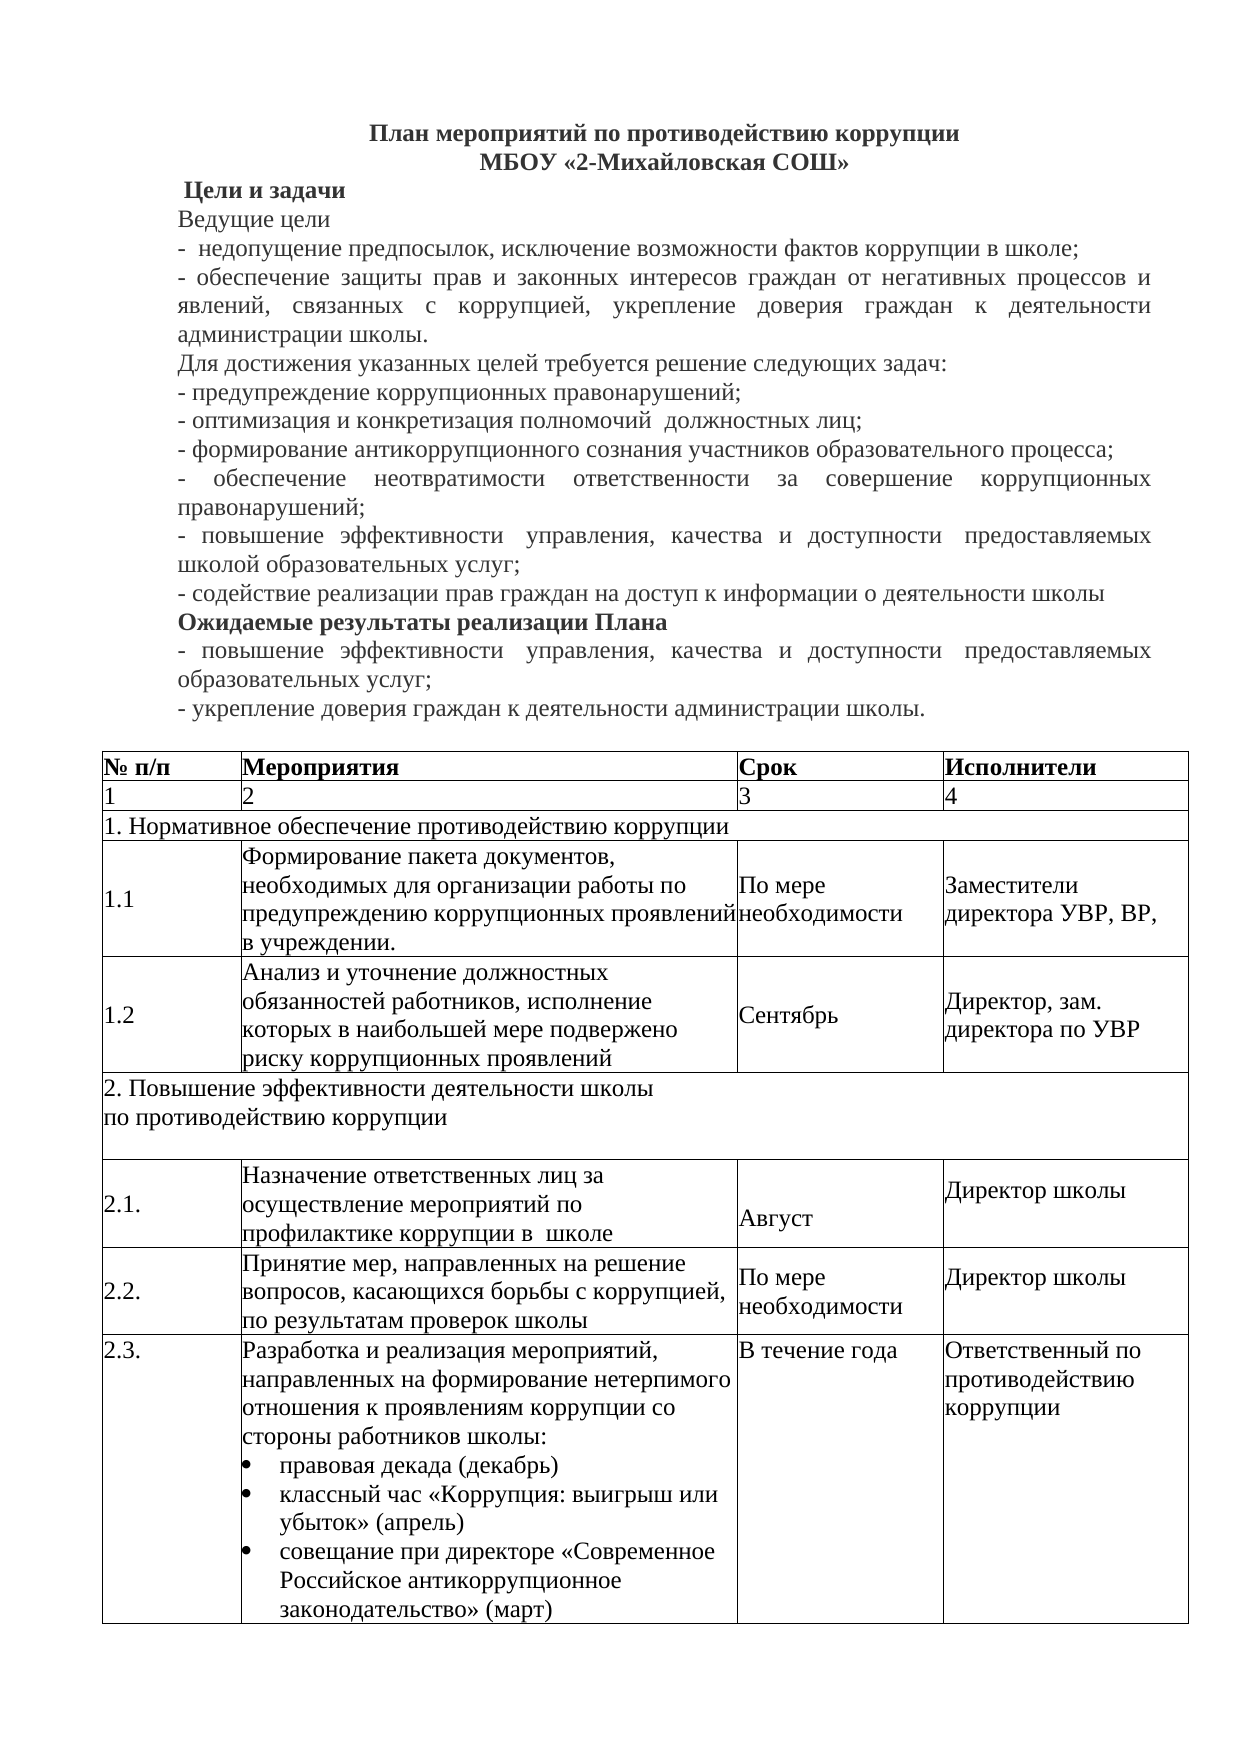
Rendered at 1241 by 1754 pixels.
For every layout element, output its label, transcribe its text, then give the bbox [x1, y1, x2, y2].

table_cell 1 [103, 781, 241, 810]
text - оптимизация и конкретизация полномочий должностных лиц; [177, 406, 1152, 434]
table_cell Принятие мер, направленных на решение вопросов, касающихся борьбы с коррупцией, по результатам проверок школы [242, 1248, 737, 1334]
text Цели и задачи [177, 176, 1152, 204]
table_cell Сентябрь [738, 957, 943, 1072]
text - обеспечение неотвратимости ответственности за совершение коррупционных правонарушений; [177, 463, 1152, 521]
table_cell 3 [738, 781, 943, 810]
table_cell Август [738, 1160, 943, 1247]
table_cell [944, 1335, 1188, 1622]
table_cell 4 [944, 781, 1188, 810]
table_cell Формирование пакета документов, необходимых для организации работы по предупреждению коррупционных проявлений в учреждении. [242, 841, 737, 956]
text - повышение эффективности управления, качества и доступности предоставляемых образовательных услуг; [177, 636, 1152, 693]
table_cell 2.1. [103, 1160, 241, 1247]
text Ожидаемые результаты реализации Плана [177, 607, 1152, 636]
table_cell 2 [242, 781, 737, 810]
text Для достижения указанных целей требуется решение следующих задач: [177, 348, 1152, 377]
text МБОУ «2-Михайловская СОШ» [177, 147, 1152, 176]
text - обеспечение защиты прав и законных интересов граждан от негативных процессов и явлений, связанных с коррупцией, укрепление доверия граждан к деятельности администрации школы. [177, 262, 1152, 348]
table_header Исполнители [944, 752, 1188, 780]
table_header Срок [738, 752, 943, 780]
table_cell 2.3. [103, 1335, 241, 1622]
table_cell Анализ и уточнение должностных обязанностей работников, исполнение которых в наибольшей мере подвержено риску коррупционных проявлений [242, 957, 737, 1072]
text - содействие реализации прав граждан на доступ к информации о деятельности школы [177, 578, 1152, 607]
table_header Мероприятия [242, 752, 737, 780]
table_cell Директор школы [944, 1248, 1188, 1334]
table_cell 2.2. [103, 1248, 241, 1334]
table_cell Директор, зам. директора по УВР [944, 957, 1188, 1072]
table_cell По мере необходимости [738, 841, 943, 956]
table_cell Директор школы [944, 1160, 1188, 1247]
table_cell В течение года [738, 1335, 943, 1622]
table_cell По мере необходимости [738, 1248, 943, 1334]
table_cell 1.1 [103, 841, 241, 956]
text Ведущие цели [177, 204, 1152, 233]
table_header № п/п [103, 752, 241, 780]
table_cell Назначение ответственных лиц за осуществление мероприятий по профилактике коррупции в школе [242, 1160, 737, 1247]
text - формирование антикоррупционного сознания участников образовательного процесса; [177, 434, 1152, 463]
table_cell 1.2 [103, 957, 241, 1072]
text - повышение эффективности управления, качества и доступности предоставляемых школой образовательных услуг; [177, 521, 1152, 578]
table_cell Заместители директора УВР, ВР, [944, 841, 1188, 956]
table_cell 1. Нормативное обеспечение противодействию коррупции [103, 811, 1188, 840]
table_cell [242, 1335, 737, 1622]
text - предупреждение коррупционных правонарушений; [177, 377, 1152, 406]
text - недопущение предпосылок, исключение возможности фактов коррупции в школе; [177, 233, 1152, 262]
text План мероприятий по противодействию коррупции [177, 118, 1152, 147]
table_cell 2. Повышение эффективности деятельности школы по противодействию коррупции [103, 1073, 1188, 1159]
text - укрепление доверия граждан к деятельности администрации школы. [177, 693, 1152, 722]
